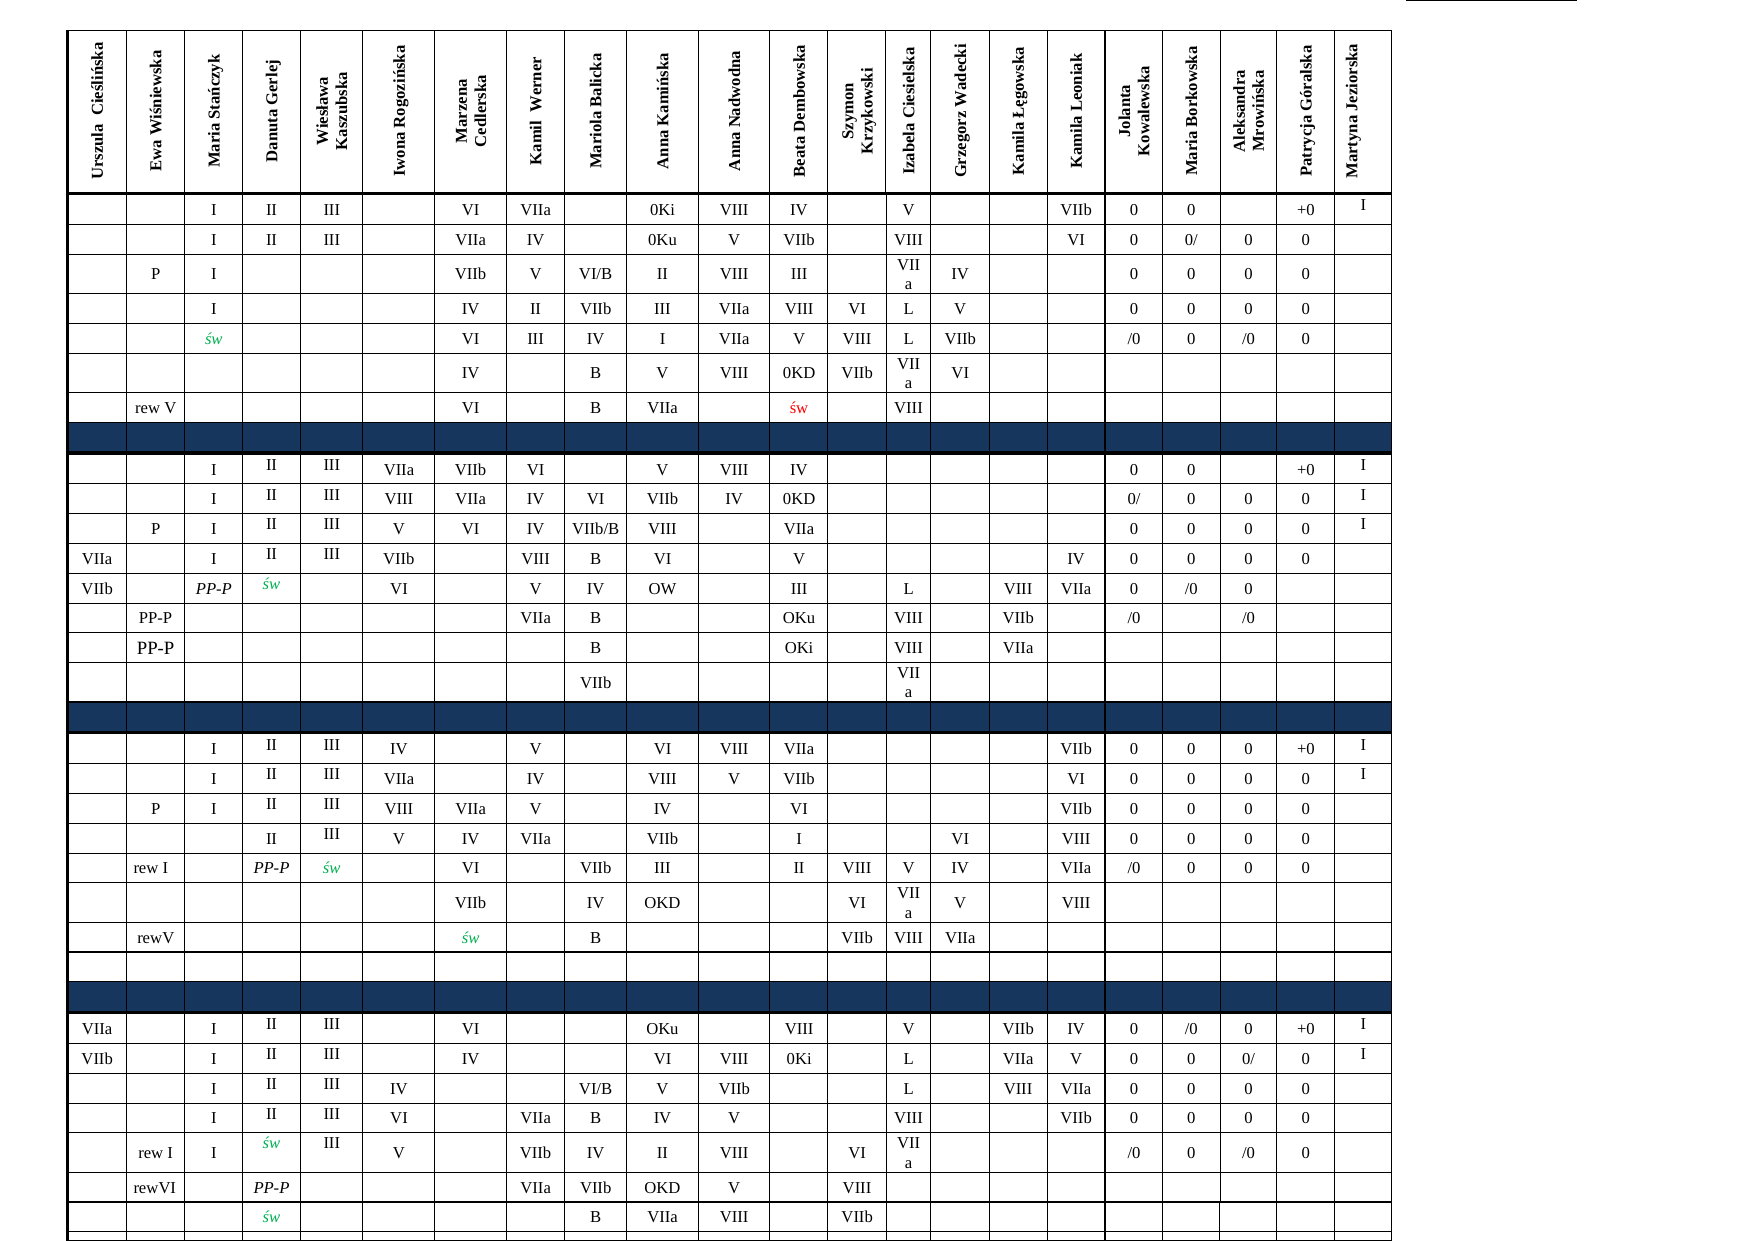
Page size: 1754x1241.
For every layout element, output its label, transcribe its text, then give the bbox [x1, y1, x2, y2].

table_cell 0 [1106, 225, 1162, 253]
table_cell VIIb [990, 1014, 1047, 1043]
table_cell [828, 953, 886, 981]
table_cell [1277, 1232, 1334, 1240]
table_cell 0 [1277, 854, 1334, 882]
table_cell [1335, 604, 1391, 632]
table_cell [127, 703, 184, 731]
table_cell VIII [627, 764, 698, 793]
table_cell [185, 854, 242, 882]
table_cell [435, 1133, 506, 1172]
table_cell VIII [887, 393, 930, 422]
table_cell [990, 225, 1047, 253]
table_cell VIIb [565, 1173, 626, 1201]
table_cell [363, 854, 434, 882]
table_cell [127, 824, 184, 852]
table_cell 0Ki [770, 1044, 827, 1073]
table_cell [699, 982, 769, 1011]
table_cell [69, 484, 126, 513]
table_cell [69, 883, 126, 922]
table_cell [1106, 883, 1162, 922]
table_cell Beata Dembowska [770, 31, 827, 192]
table_cell [435, 1232, 506, 1240]
table_cell VIIb [565, 663, 626, 701]
table_cell +0 [1277, 734, 1334, 763]
table_cell PP-P [185, 574, 242, 602]
table_cell [69, 854, 126, 882]
table_cell VIIa [627, 1203, 698, 1231]
table_cell [770, 982, 827, 1011]
table_cell [69, 633, 126, 662]
table_cell VIII [828, 1173, 886, 1201]
table_cell [931, 514, 989, 543]
table_cell VIIb [507, 1133, 564, 1172]
table_cell [1335, 794, 1391, 823]
table_cell [127, 764, 184, 793]
table_cell I [1335, 514, 1391, 543]
table_cell IV [699, 484, 769, 513]
table_cell [1221, 703, 1276, 731]
table_cell [1335, 854, 1391, 882]
table_cell VIII [1048, 824, 1104, 852]
table_cell [770, 663, 827, 701]
table_cell [127, 294, 184, 323]
table_cell [1335, 255, 1391, 293]
table_cell PP-P [127, 633, 184, 662]
table_cell 0 [1106, 764, 1162, 793]
table_cell VIII [699, 255, 769, 293]
table_cell II [243, 484, 300, 513]
table_cell św [243, 574, 300, 602]
table_cell [1277, 923, 1334, 951]
table_cell IV [931, 255, 989, 293]
table_cell Anna Nadwodna [699, 31, 769, 192]
table_cell VIII [699, 1203, 769, 1231]
table_cell I [185, 1014, 242, 1043]
table_cell [127, 455, 184, 483]
table_cell [1277, 633, 1334, 662]
table_cell VIIb [627, 484, 698, 513]
table_cell [1163, 354, 1220, 392]
table_cell [887, 703, 930, 731]
table_cell [1163, 953, 1220, 981]
table_cell [887, 484, 930, 513]
table_cell [185, 1173, 242, 1201]
table_cell [565, 1232, 626, 1240]
table_cell [990, 1232, 1047, 1240]
table_cell [1335, 574, 1391, 602]
table_cell [301, 663, 362, 701]
table_cell [1335, 663, 1391, 701]
table_cell 0 [1106, 1074, 1162, 1102]
table_cell [1048, 1133, 1104, 1172]
table_cell VI [363, 574, 434, 602]
table_cell [990, 514, 1047, 543]
table_cell [828, 195, 886, 224]
table_cell [990, 393, 1047, 422]
table_cell Izabela Ciesielska [886, 31, 930, 192]
table_cell [69, 953, 126, 981]
table_cell VIIa [770, 734, 827, 763]
table_cell [565, 764, 626, 793]
table_cell I [627, 324, 698, 352]
table_cell VIII [627, 514, 698, 543]
table_cell VIIb [1048, 794, 1104, 823]
table_cell IV [565, 574, 626, 602]
table_cell II [243, 1104, 300, 1132]
table_cell VIIa [887, 1133, 930, 1172]
table_cell [1163, 423, 1220, 451]
table_cell [127, 1232, 184, 1240]
table_cell [627, 923, 698, 951]
table_cell [565, 1014, 626, 1043]
table_cell [699, 574, 769, 602]
table_cell VIIb [69, 574, 126, 602]
table_cell [931, 953, 989, 981]
table_cell [565, 982, 626, 1011]
table_cell [931, 544, 989, 573]
table_cell 0 [1106, 455, 1162, 483]
table_cell [1106, 663, 1162, 701]
table_cell [699, 794, 769, 823]
table_cell III [301, 734, 362, 763]
table_cell /0 [1163, 1014, 1220, 1043]
table_cell Kamila Łęgowska [990, 31, 1047, 192]
table_cell [1277, 1173, 1334, 1201]
table_cell [990, 484, 1047, 513]
table_cell II [243, 455, 300, 483]
table_cell II [627, 255, 698, 293]
table_cell [243, 923, 300, 951]
table_cell [1048, 703, 1104, 731]
table_cell [69, 294, 126, 323]
table_cell IV [507, 225, 564, 253]
table_cell P [127, 255, 184, 293]
table_cell III [301, 455, 362, 483]
table_cell Maria Borkowska [1163, 31, 1220, 192]
table_cell [1221, 923, 1276, 951]
table_cell [507, 393, 564, 422]
table_cell I [185, 1044, 242, 1073]
table_cell [1163, 923, 1220, 951]
table_cell [127, 982, 184, 1011]
table_cell B [565, 923, 626, 951]
table_cell IV [507, 514, 564, 543]
table_cell P [127, 514, 184, 543]
table_cell [1335, 1232, 1391, 1240]
table_cell /0 [1106, 604, 1162, 632]
table_cell VIIa [363, 455, 434, 483]
table_cell [627, 663, 698, 701]
table_cell [243, 663, 300, 701]
table_cell 0 [1163, 824, 1220, 852]
table_cell III [301, 484, 362, 513]
table_cell 0 [1163, 294, 1220, 323]
table_cell [435, 953, 506, 981]
table_cell 0 [1163, 764, 1220, 793]
table_cell [1335, 1203, 1391, 1231]
table_cell VIII [699, 1044, 769, 1073]
table_cell [1277, 393, 1334, 422]
table_cell [243, 324, 300, 352]
table_cell /0 [1106, 854, 1162, 882]
table_cell VI [435, 324, 506, 352]
table_cell [363, 923, 434, 951]
table_cell [69, 455, 126, 483]
table_cell [185, 604, 242, 632]
table_cell [1106, 354, 1162, 392]
table_cell [828, 604, 886, 632]
table_header [1406, 1, 1464, 30]
table_cell II [770, 854, 827, 882]
table_cell [1048, 484, 1104, 513]
table_cell [565, 703, 626, 731]
table_cell [435, 734, 506, 763]
table_cell [507, 1044, 564, 1073]
table_cell III [301, 764, 362, 793]
table_cell VI [828, 883, 886, 922]
table_cell [770, 423, 827, 451]
table_cell [565, 225, 626, 253]
table_cell [1106, 1173, 1162, 1201]
table_cell [301, 1173, 362, 1201]
table_cell [243, 633, 300, 662]
table_cell [127, 195, 184, 224]
table_cell [1335, 423, 1391, 451]
table_cell II [243, 195, 300, 224]
table_cell [69, 1232, 126, 1240]
table_cell V [931, 883, 989, 922]
table_cell rew V [127, 393, 184, 422]
table_cell [828, 633, 886, 662]
table_cell VIIa [699, 294, 769, 323]
table_cell VIII [363, 484, 434, 513]
table_cell [699, 923, 769, 951]
table_cell IV [565, 883, 626, 922]
table_cell IV [627, 1104, 698, 1132]
table_cell [627, 703, 698, 731]
table_cell I [185, 1104, 242, 1132]
table_cell [828, 393, 886, 422]
table_cell [1106, 633, 1162, 662]
table_cell V [507, 574, 564, 602]
table_cell [565, 734, 626, 763]
table_cell VI [435, 195, 506, 224]
table_cell OKu [627, 1014, 698, 1043]
table_cell VIIa [363, 764, 434, 793]
table_cell [69, 982, 126, 1011]
table_cell [185, 393, 242, 422]
table_cell [301, 354, 362, 392]
table_cell II [243, 764, 300, 793]
table_cell [185, 633, 242, 662]
table_cell VIIb [770, 764, 827, 793]
table_cell [1048, 604, 1104, 632]
table_cell [1277, 883, 1334, 922]
table_cell II [243, 1044, 300, 1073]
table_cell 0 [1277, 294, 1334, 323]
table_cell 0 [1163, 854, 1220, 882]
table_cell [301, 883, 362, 922]
table_cell [699, 514, 769, 543]
table_cell [301, 294, 362, 323]
table_cell [1335, 824, 1391, 852]
table_cell [1335, 703, 1391, 731]
table_cell [435, 1104, 506, 1132]
table_cell VIII [770, 294, 827, 323]
table_cell Szymon Krzykowski [828, 31, 885, 192]
table_cell VIII [990, 1074, 1047, 1102]
table_cell L [887, 324, 930, 352]
table_cell +0 [1277, 1014, 1334, 1043]
table_cell PP-P [243, 1173, 300, 1201]
table_cell [990, 294, 1047, 323]
table_cell B [565, 1203, 626, 1231]
table_cell VIIa [887, 255, 930, 293]
table_cell [435, 663, 506, 701]
table_cell 0 [1163, 1044, 1220, 1073]
table_cell 0 [1106, 824, 1162, 852]
table_cell [931, 1203, 989, 1231]
table_cell Patrycja Góralska [1277, 31, 1334, 192]
table_cell VIIa [887, 663, 930, 701]
table_cell [699, 703, 769, 731]
table_cell [243, 604, 300, 632]
table_cell VIIa [887, 354, 930, 392]
table_cell [1106, 923, 1162, 951]
table_cell 0 [1221, 294, 1276, 323]
table_cell [507, 982, 564, 1011]
table_cell I [1335, 764, 1391, 793]
table_cell [1106, 423, 1162, 451]
table_cell [1277, 953, 1334, 981]
table_cell [770, 1133, 827, 1172]
table_cell [185, 824, 242, 852]
table_cell [363, 195, 434, 224]
table_cell [990, 794, 1047, 823]
table_cell III [301, 794, 362, 823]
table_cell [185, 1232, 242, 1240]
table_cell [1221, 354, 1276, 392]
table_cell [1221, 455, 1276, 483]
table_cell [931, 1044, 989, 1073]
table_cell [69, 1133, 126, 1172]
table_cell V [887, 854, 930, 882]
table_cell +0 [1277, 195, 1334, 224]
table_cell [507, 854, 564, 882]
table_cell [1163, 982, 1220, 1011]
table_cell [565, 824, 626, 852]
table_cell [828, 574, 886, 602]
table_cell Aleksandra Mrowińska [1221, 31, 1276, 192]
table_cell [301, 1232, 362, 1240]
table_cell 0 [1163, 734, 1220, 763]
table_cell [931, 604, 989, 632]
table_cell [627, 633, 698, 662]
table_cell [1221, 982, 1276, 1011]
table_cell III [301, 1133, 362, 1172]
table_cell [1335, 633, 1391, 662]
table_cell [1163, 393, 1220, 422]
table_header [1464, 1, 1577, 30]
table_cell [1048, 923, 1104, 951]
table_cell 0 [1163, 544, 1220, 573]
table_cell 0 [1277, 484, 1334, 513]
table_cell V [363, 824, 434, 852]
table_cell Urszula Cieślińska [69, 31, 126, 192]
table_cell [301, 953, 362, 981]
table_cell św [243, 1133, 300, 1172]
table_cell [887, 1232, 930, 1240]
table_cell I [185, 734, 242, 763]
table_cell 0KD [770, 354, 827, 392]
table_cell [828, 1104, 886, 1132]
table_cell 0 [1277, 1133, 1334, 1172]
table_cell [1106, 393, 1162, 422]
table_cell IV [507, 484, 564, 513]
table_cell 0 [1221, 574, 1276, 602]
table_cell III [770, 574, 827, 602]
table_cell [1048, 1173, 1104, 1201]
table_cell 0 [1163, 324, 1220, 352]
table_cell [69, 794, 126, 823]
table_cell [243, 953, 300, 981]
table_cell [507, 423, 564, 451]
table_cell [931, 195, 989, 224]
table_cell [887, 544, 930, 573]
table_cell I [185, 255, 242, 293]
table_cell [990, 703, 1047, 731]
table_cell [1048, 324, 1104, 352]
table_cell I [1335, 1014, 1391, 1043]
table_cell [1277, 574, 1334, 602]
table_cell III [301, 514, 362, 543]
table_cell [1277, 1203, 1334, 1231]
table_cell VI [565, 484, 626, 513]
table_cell VIIa [887, 883, 930, 922]
table_cell Kamila Leoniak [1048, 31, 1104, 192]
table_cell VI/B [565, 255, 626, 293]
table_cell 0 [1163, 1104, 1220, 1132]
table_cell [828, 514, 886, 543]
table_cell [1163, 883, 1220, 922]
table_cell [1106, 953, 1162, 981]
table_cell /0 [1106, 1133, 1162, 1172]
table_cell 0 [1221, 255, 1276, 293]
table_cell III [301, 225, 362, 253]
table_cell [363, 354, 434, 392]
table_cell [127, 1044, 184, 1073]
table_cell 0 [1277, 1104, 1334, 1132]
table_cell 0Ku [627, 225, 698, 253]
table_cell [507, 1203, 564, 1231]
table_cell 0 [1106, 544, 1162, 573]
table_cell [301, 393, 362, 422]
table_cell [1163, 604, 1220, 632]
table_cell [770, 883, 827, 922]
table_cell [1220, 1203, 1276, 1231]
table_cell [699, 883, 769, 922]
table_cell [1335, 324, 1391, 352]
table_cell [627, 1232, 698, 1240]
table_cell II [243, 544, 300, 573]
table_cell [828, 1044, 886, 1073]
table_cell [828, 764, 886, 793]
table_cell [990, 953, 1047, 981]
table_cell [887, 794, 930, 823]
table_cell [887, 514, 930, 543]
table_cell [931, 703, 989, 731]
table_cell 0/ [1106, 484, 1162, 513]
table_cell 0 [1221, 854, 1276, 882]
table_cell VI [627, 544, 698, 573]
table_cell VIII [887, 1104, 930, 1132]
table_cell rew I [127, 1133, 184, 1172]
table_cell rewVI [127, 1173, 184, 1201]
table_cell IV [627, 794, 698, 823]
table_cell [931, 1074, 989, 1102]
table_cell [1048, 1203, 1104, 1231]
table_cell [565, 195, 626, 224]
table_cell 0 [1106, 1014, 1162, 1043]
table_cell [1277, 663, 1334, 701]
table_cell [243, 1232, 300, 1240]
table_cell I [770, 824, 827, 852]
table_cell [770, 1203, 827, 1231]
table_cell III [770, 255, 827, 293]
table_cell [127, 423, 184, 451]
table_cell [1163, 633, 1220, 662]
table_cell 0 [1221, 1104, 1276, 1132]
table_cell [699, 1014, 769, 1043]
table_cell [627, 982, 698, 1011]
table_cell [887, 824, 930, 852]
table_cell [1163, 703, 1220, 731]
table_cell L [887, 294, 930, 323]
table_cell III [301, 1014, 362, 1043]
table_cell IV [435, 354, 506, 392]
table_cell [990, 544, 1047, 573]
table_cell V [887, 195, 930, 224]
table_cell [69, 734, 126, 763]
table_cell I [185, 1133, 242, 1172]
table_cell Iwona Rogozińska [363, 31, 434, 192]
table_cell III [301, 544, 362, 573]
table_cell [828, 982, 886, 1011]
table_cell [69, 195, 126, 224]
table_cell [887, 764, 930, 793]
table_cell OKu [770, 604, 827, 632]
table_cell 0 [1277, 324, 1334, 352]
table_cell VIII [770, 1014, 827, 1043]
table_cell VI [627, 734, 698, 763]
table_cell [243, 982, 300, 1011]
table_cell 0 [1277, 225, 1334, 253]
table_cell [69, 423, 126, 451]
table_cell III [507, 324, 564, 352]
table_cell Kamil Werner [507, 31, 564, 192]
table_cell VIIa [770, 514, 827, 543]
table_cell IV [1048, 1014, 1104, 1043]
table_cell [435, 604, 506, 632]
table_cell [990, 255, 1047, 293]
table_cell [185, 883, 242, 922]
table_cell [127, 1014, 184, 1043]
table_cell [301, 1203, 362, 1231]
table_cell VIIb/B [565, 514, 626, 543]
table_cell [69, 923, 126, 951]
table_cell [127, 883, 184, 922]
table_cell [1163, 1173, 1220, 1201]
table_cell [828, 663, 886, 701]
table_cell [1221, 393, 1276, 422]
table_cell [931, 423, 989, 451]
table_cell VIII [699, 354, 769, 392]
table_cell II [243, 225, 300, 253]
table_cell [699, 423, 769, 451]
table_cell [185, 354, 242, 392]
table_cell [1335, 982, 1391, 1011]
table_cell II [243, 1074, 300, 1102]
table_cell I [185, 294, 242, 323]
table_cell [301, 423, 362, 451]
table_cell [69, 604, 126, 632]
table_cell /0 [1221, 604, 1276, 632]
table_cell I [185, 544, 242, 573]
table_cell VI [507, 455, 564, 483]
table_cell [1221, 195, 1276, 224]
table_cell V [627, 455, 698, 483]
table_cell PP-P [127, 604, 184, 632]
table_cell OKD [627, 1173, 698, 1201]
table_cell [565, 953, 626, 981]
table_cell VIIa [931, 923, 989, 951]
table_cell [507, 703, 564, 731]
table_cell [363, 703, 434, 731]
table_cell [931, 1173, 989, 1201]
table_cell [435, 574, 506, 602]
table_cell [990, 982, 1047, 1011]
table_cell VI [828, 1133, 886, 1172]
table_cell [1106, 703, 1162, 731]
table_cell [931, 1232, 989, 1240]
table_cell II [243, 1014, 300, 1043]
table_cell VIII [507, 544, 564, 573]
table_cell [828, 1232, 886, 1240]
table_cell [1335, 354, 1391, 392]
table_cell [435, 982, 506, 1011]
table_cell 0/ [1163, 225, 1220, 253]
table_cell OW [627, 574, 698, 602]
table_cell [828, 423, 886, 451]
table_cell [1106, 982, 1162, 1011]
table_cell 0 [1277, 764, 1334, 793]
table_cell 0 [1106, 734, 1162, 763]
table_cell [185, 982, 242, 1011]
table_cell 0 [1221, 824, 1276, 852]
table_cell [69, 663, 126, 701]
table_cell 0 [1277, 544, 1334, 573]
table_cell [931, 764, 989, 793]
table_cell VIII [699, 1133, 769, 1172]
table_cell VIII [887, 633, 930, 662]
table_cell VIII [887, 225, 930, 253]
table_cell V [887, 1014, 930, 1043]
table_cell [1221, 633, 1276, 662]
table_cell [127, 225, 184, 253]
table_cell VI [435, 854, 506, 882]
table_cell Anna Kamińska [627, 31, 698, 192]
table_cell [1106, 1203, 1162, 1231]
table_cell +0 [1277, 455, 1334, 483]
table_cell [301, 255, 362, 293]
table_cell [1335, 923, 1391, 951]
table_cell VI [770, 794, 827, 823]
table_cell [363, 393, 434, 422]
table_cell P [127, 794, 184, 823]
table_cell VIIb [1048, 1104, 1104, 1132]
table_cell B [565, 633, 626, 662]
table_cell [435, 633, 506, 662]
table_cell św [243, 1203, 300, 1231]
table_cell [887, 734, 930, 763]
table_cell [1048, 633, 1104, 662]
table_cell 0 [1221, 1014, 1276, 1043]
table_cell VIII [828, 324, 886, 352]
table_cell [1335, 883, 1391, 922]
table_cell [828, 794, 886, 823]
table_cell I [185, 225, 242, 253]
table_cell [301, 923, 362, 951]
table_cell [243, 354, 300, 392]
table_cell 0 [1277, 1044, 1334, 1073]
table_cell [363, 423, 434, 451]
table_cell [507, 923, 564, 951]
table_cell [127, 354, 184, 392]
table_cell [435, 1173, 506, 1201]
table_cell VIIa [435, 225, 506, 253]
table_cell [1048, 255, 1104, 293]
table_cell [770, 1232, 827, 1240]
table_cell [627, 953, 698, 981]
table_cell [770, 703, 827, 731]
table_cell I [1335, 455, 1391, 483]
table_cell [828, 484, 886, 513]
table_cell IV [507, 764, 564, 793]
table_cell [363, 1203, 434, 1231]
table_cell /0 [1163, 574, 1220, 602]
table_cell VI [1048, 225, 1104, 253]
table_cell [931, 633, 989, 662]
table_cell [990, 663, 1047, 701]
table_cell [931, 225, 989, 253]
table_cell 0 [1277, 824, 1334, 852]
table_cell II [243, 734, 300, 763]
table_cell B [565, 354, 626, 392]
table_cell [69, 324, 126, 352]
table_cell II [243, 514, 300, 543]
table_cell IV [435, 824, 506, 852]
table_cell VIIa [69, 1014, 126, 1043]
table_cell VI [828, 294, 886, 323]
table_cell IV [565, 1133, 626, 1172]
table_cell [507, 953, 564, 981]
table_cell [990, 1173, 1047, 1201]
table_cell IV [1048, 544, 1104, 573]
table_cell [1277, 703, 1334, 731]
table_cell [828, 824, 886, 852]
table_cell VIII [699, 734, 769, 763]
table_cell VIIa [507, 1104, 564, 1132]
table_cell [127, 663, 184, 701]
table_cell 0 [1106, 1044, 1162, 1073]
table_cell 0 [1106, 514, 1162, 543]
table_cell św [301, 854, 362, 882]
table_cell 0 [1221, 225, 1276, 253]
table_cell I [1335, 195, 1391, 224]
table_cell [1048, 393, 1104, 422]
table_cell [770, 1173, 827, 1201]
table_cell [1048, 455, 1104, 483]
table_cell IV [363, 734, 434, 763]
table_cell [565, 455, 626, 483]
table_cell [243, 294, 300, 323]
table_cell III [301, 1104, 362, 1132]
table_cell [931, 574, 989, 602]
table_cell [507, 1014, 564, 1043]
table_cell [127, 1104, 184, 1132]
table_cell VIIa [507, 604, 564, 632]
table_cell VIIb [770, 225, 827, 253]
table_cell VIIa [1048, 1074, 1104, 1102]
table_cell I [1335, 1044, 1391, 1073]
table_cell [127, 1074, 184, 1102]
table_cell V [699, 764, 769, 793]
table_cell V [507, 734, 564, 763]
table_cell B [565, 604, 626, 632]
table_cell [301, 324, 362, 352]
table_cell [990, 1104, 1047, 1132]
table_cell VIIa [507, 824, 564, 852]
table_cell [990, 764, 1047, 793]
table_cell V [770, 324, 827, 352]
table_cell III [301, 824, 362, 852]
table_cell [828, 703, 886, 731]
table_cell 0 [1106, 294, 1162, 323]
table_cell [243, 703, 300, 731]
table_cell VIIb [69, 1044, 126, 1073]
table_cell [507, 1232, 564, 1240]
table_cell III [301, 1074, 362, 1102]
table_cell [185, 1203, 242, 1231]
table_cell [363, 982, 434, 1011]
table_cell [69, 1173, 126, 1201]
table_cell [1163, 1232, 1219, 1240]
table_cell [69, 1104, 126, 1132]
table_cell 0 [1221, 544, 1276, 573]
table_cell IV [565, 324, 626, 352]
table_cell V [507, 794, 564, 823]
table_cell [1335, 393, 1391, 422]
table_cell III [627, 294, 698, 323]
table_cell VI [435, 1014, 506, 1043]
table_cell [185, 953, 242, 981]
table_cell [243, 423, 300, 451]
table_cell [363, 1014, 434, 1043]
table_cell 0 [1163, 484, 1220, 513]
table_cell [1335, 544, 1391, 573]
table_cell [301, 633, 362, 662]
table_cell [828, 225, 886, 253]
table_cell VIIb [1048, 734, 1104, 763]
table_cell 0 [1163, 255, 1220, 293]
table_cell IV [770, 195, 827, 224]
table_cell [435, 703, 506, 731]
table_cell [363, 324, 434, 352]
table_cell I [185, 195, 242, 224]
table_cell [931, 1133, 989, 1172]
table_cell św [435, 923, 506, 951]
table_cell [69, 255, 126, 293]
table_cell [363, 663, 434, 701]
table_cell VI [627, 1044, 698, 1073]
table_cell Wiesława Kaszubska [301, 31, 362, 192]
table_cell VIIa [507, 195, 564, 224]
table_cell V [770, 544, 827, 573]
table_cell [127, 324, 184, 352]
table_cell VIII [887, 604, 930, 632]
table_cell [699, 633, 769, 662]
table_cell [770, 923, 827, 951]
table_cell VIIb [565, 854, 626, 882]
table_cell [1048, 1232, 1104, 1240]
table_cell [69, 514, 126, 543]
table_cell [1221, 423, 1276, 451]
table_cell [990, 923, 1047, 951]
table_cell Jolanta Kowalewska [1106, 31, 1162, 192]
table_cell VI [1048, 764, 1104, 793]
table_cell rewV [127, 923, 184, 951]
table_cell [127, 953, 184, 981]
table_cell [301, 982, 362, 1011]
table_cell [699, 393, 769, 422]
table_cell VI [435, 514, 506, 543]
table_cell [363, 294, 434, 323]
table_cell [69, 354, 126, 392]
table_cell V [363, 1133, 434, 1172]
table_cell /0 [1221, 1133, 1276, 1172]
table_cell [931, 663, 989, 701]
table_cell V [627, 354, 698, 392]
table_cell V [1048, 1044, 1104, 1073]
table_cell [1335, 1133, 1391, 1172]
table_cell [931, 484, 989, 513]
table_cell [1220, 1232, 1276, 1240]
table_cell VIIa [435, 794, 506, 823]
table_cell [127, 1203, 184, 1231]
table_cell [243, 393, 300, 422]
table_cell [990, 734, 1047, 763]
table_cell I [185, 794, 242, 823]
table_cell VIIa [627, 393, 698, 422]
table_cell VI [931, 824, 989, 852]
table_cell [770, 1074, 827, 1102]
table_cell V [699, 1173, 769, 1201]
table_cell św [185, 324, 242, 352]
table_cell II [243, 794, 300, 823]
table_cell [990, 354, 1047, 392]
table_cell 0 [1221, 794, 1276, 823]
table_cell [565, 423, 626, 451]
table_cell [69, 1203, 126, 1231]
table_cell Martyna Jeziorska [1335, 31, 1391, 192]
table_cell [990, 854, 1047, 882]
table_cell 0 [1163, 1074, 1220, 1102]
table_cell [69, 1074, 126, 1102]
table_cell VIIb [565, 294, 626, 323]
table_cell VIIb [435, 255, 506, 293]
table_cell [828, 544, 886, 573]
table_cell [887, 953, 930, 981]
table_cell [828, 1074, 886, 1102]
table_cell VIIb [828, 354, 886, 392]
table_cell OKD [627, 883, 698, 922]
table_cell L [887, 574, 930, 602]
table_cell VIIb [931, 324, 989, 352]
table_cell [887, 1173, 930, 1201]
table_cell [185, 923, 242, 951]
table_cell [990, 455, 1047, 483]
table_cell [828, 734, 886, 763]
table_cell VI/B [565, 1074, 626, 1102]
table_cell 0 [1163, 514, 1220, 543]
table_cell [1277, 354, 1334, 392]
table_cell VI [363, 1104, 434, 1132]
table_cell [887, 423, 930, 451]
table_cell VIII [887, 923, 930, 951]
table_cell 0 [1106, 255, 1162, 293]
table_cell [243, 255, 300, 293]
table_cell IV [931, 854, 989, 882]
table_cell VIIa [435, 484, 506, 513]
table_cell [1048, 953, 1104, 981]
table_cell 0 [1221, 734, 1276, 763]
table_cell [931, 393, 989, 422]
table_cell [699, 824, 769, 852]
table_cell [699, 663, 769, 701]
table_cell [185, 703, 242, 731]
table_cell II [507, 294, 564, 323]
table_cell 0 [1277, 794, 1334, 823]
table_cell VIII [363, 794, 434, 823]
table_cell [627, 423, 698, 451]
table_cell [435, 544, 506, 573]
table_cell [1048, 423, 1104, 451]
table_cell IV [435, 294, 506, 323]
table_cell [435, 764, 506, 793]
table_cell [931, 734, 989, 763]
table_cell VIIb [1048, 195, 1104, 224]
table_cell V [507, 255, 564, 293]
table_cell [1335, 1074, 1391, 1102]
table_cell 0 [1106, 794, 1162, 823]
table_cell [565, 794, 626, 823]
table_cell VIIa [990, 633, 1047, 662]
table_cell [565, 1044, 626, 1073]
table_cell 0 [1221, 514, 1276, 543]
table_cell VIII [1048, 883, 1104, 922]
table_cell [435, 1203, 506, 1231]
table_cell III [301, 195, 362, 224]
table_cell IV [363, 1074, 434, 1102]
table_cell [699, 604, 769, 632]
table_cell [185, 423, 242, 451]
table_cell [127, 574, 184, 602]
table_cell I [185, 484, 242, 513]
table_cell [363, 1044, 434, 1073]
table_cell VI [931, 354, 989, 392]
table_cell VIIa [699, 324, 769, 352]
table_cell [507, 883, 564, 922]
table_cell 0 [1221, 1074, 1276, 1102]
table_cell V [699, 225, 769, 253]
table_cell Ewa Wiśniewska [127, 31, 184, 192]
table_cell [507, 663, 564, 701]
table_cell [931, 1104, 989, 1132]
table_cell Danuta Gerlej [243, 31, 300, 192]
table_cell [363, 255, 434, 293]
table_cell [699, 1232, 769, 1240]
table_cell [301, 703, 362, 731]
table_cell [990, 883, 1047, 922]
table_cell [1221, 953, 1276, 981]
table_cell [1048, 294, 1104, 323]
table_cell [990, 1203, 1047, 1231]
table_cell Grzegorz Wadecki [931, 31, 989, 192]
table_cell [185, 663, 242, 701]
table_cell [1048, 663, 1104, 701]
table_cell Mariola Balicka [565, 31, 626, 192]
table_cell III [301, 1044, 362, 1073]
table_cell VIIa [507, 1173, 564, 1201]
table_cell [1221, 883, 1276, 922]
table_cell IV [770, 455, 827, 483]
table_cell L [887, 1044, 930, 1073]
table_cell [69, 225, 126, 253]
table_cell [990, 195, 1047, 224]
table_cell OKi [770, 633, 827, 662]
table_cell [435, 423, 506, 451]
table_cell VIIb [435, 455, 506, 483]
table_cell V [627, 1074, 698, 1102]
table_cell [1277, 604, 1334, 632]
table_cell 0 [1163, 455, 1220, 483]
table_cell [931, 455, 989, 483]
table_cell PP-P [243, 854, 300, 882]
table_cell [69, 764, 126, 793]
table_cell [887, 455, 930, 483]
table_cell 0 [1106, 1104, 1162, 1132]
table_cell [627, 604, 698, 632]
table_cell św [770, 393, 827, 422]
table_cell II [243, 824, 300, 852]
table_cell L [887, 1074, 930, 1102]
table_cell [363, 225, 434, 253]
table_cell [1335, 294, 1391, 323]
table_cell [1048, 354, 1104, 392]
table_cell 0 [1163, 794, 1220, 823]
table_cell [363, 883, 434, 922]
table_cell [1335, 1104, 1391, 1132]
table_cell [990, 1133, 1047, 1172]
table_cell [69, 824, 126, 852]
table_cell 0 [1277, 1074, 1334, 1102]
table_cell B [565, 393, 626, 422]
table_cell [887, 1203, 930, 1231]
table_cell VIIb [699, 1074, 769, 1102]
table_cell [243, 883, 300, 922]
table_cell VI [435, 393, 506, 422]
table_cell VIII [990, 574, 1047, 602]
table_cell VIII [828, 854, 886, 882]
table_cell I [185, 1074, 242, 1102]
table_cell VIIa [1048, 574, 1104, 602]
table_cell [699, 854, 769, 882]
table_cell Maria Stańczyk [185, 31, 242, 192]
table_cell B [565, 544, 626, 573]
table_cell VIIb [990, 604, 1047, 632]
table_cell V [363, 514, 434, 543]
table_cell [1335, 1173, 1391, 1201]
table_cell VIIa [990, 1044, 1047, 1073]
table_cell [363, 953, 434, 981]
table_cell I [185, 514, 242, 543]
table_cell [1048, 514, 1104, 543]
table_cell VIIa [69, 544, 126, 573]
table_cell [990, 423, 1047, 451]
table_cell IV [435, 1044, 506, 1073]
table_cell [69, 393, 126, 422]
table_cell 0 [1277, 514, 1334, 543]
table_cell [435, 1074, 506, 1102]
table_cell VIIb [435, 883, 506, 922]
table_cell I [1335, 484, 1391, 513]
table_cell 0 [1221, 764, 1276, 793]
table_cell [69, 703, 126, 731]
table_cell 0 [1106, 195, 1162, 224]
table_cell [770, 953, 827, 981]
table_cell [1277, 423, 1334, 451]
table_cell [1163, 1203, 1219, 1231]
table_cell VIIb [828, 923, 886, 951]
table_cell V [699, 1104, 769, 1132]
table_cell VIIb [627, 824, 698, 852]
table_cell [931, 982, 989, 1011]
table_cell [828, 255, 886, 293]
table_cell VIII [699, 455, 769, 483]
table_cell [828, 1014, 886, 1043]
table_cell 0Ki [627, 195, 698, 224]
table_cell [127, 544, 184, 573]
table_cell I [1335, 734, 1391, 763]
table_cell I [185, 764, 242, 793]
table_cell 0 [1106, 574, 1162, 602]
table_cell [507, 633, 564, 662]
table_cell [699, 544, 769, 573]
table_cell [363, 604, 434, 632]
table_cell [931, 794, 989, 823]
table_cell [1335, 225, 1391, 253]
table_cell rew I [127, 854, 184, 882]
table_cell [363, 633, 434, 662]
table_cell [301, 574, 362, 602]
table_cell [1335, 953, 1391, 981]
table_cell [127, 734, 184, 763]
table_cell 0/ [1221, 1044, 1276, 1073]
table_cell 0 [1163, 1133, 1220, 1172]
table_cell [699, 953, 769, 981]
table_cell II [627, 1133, 698, 1172]
table_cell [1163, 663, 1220, 701]
table_cell [507, 354, 564, 392]
table_cell [363, 1173, 434, 1201]
table_cell [931, 1014, 989, 1043]
table_cell B [565, 1104, 626, 1132]
table_cell III [627, 854, 698, 882]
table_cell [1221, 1173, 1276, 1201]
table_cell VIIb [363, 544, 434, 573]
table_cell [301, 604, 362, 632]
table_cell [887, 982, 930, 1011]
table_cell VIII [699, 195, 769, 224]
table_cell [507, 1074, 564, 1102]
table_cell [990, 324, 1047, 352]
table_cell [1277, 982, 1334, 1011]
table_cell /0 [1221, 324, 1276, 352]
table_cell [363, 1232, 434, 1240]
table_cell VIIa [1048, 854, 1104, 882]
table_cell /0 [1106, 324, 1162, 352]
table_cell 0KD [770, 484, 827, 513]
table_cell [1106, 1232, 1162, 1240]
table_cell [1048, 982, 1104, 1011]
table_cell [127, 484, 184, 513]
table_cell [770, 1104, 827, 1132]
table_cell [1221, 663, 1276, 701]
table_cell [990, 824, 1047, 852]
table_cell 0 [1277, 255, 1334, 293]
table_cell V [931, 294, 989, 323]
table_cell 0 [1221, 484, 1276, 513]
table_cell I [185, 455, 242, 483]
table_cell 0 [1163, 195, 1220, 224]
table_cell VIIb [828, 1203, 886, 1231]
table_cell Marzena Cedlerska [435, 31, 506, 192]
table_cell [828, 455, 886, 483]
